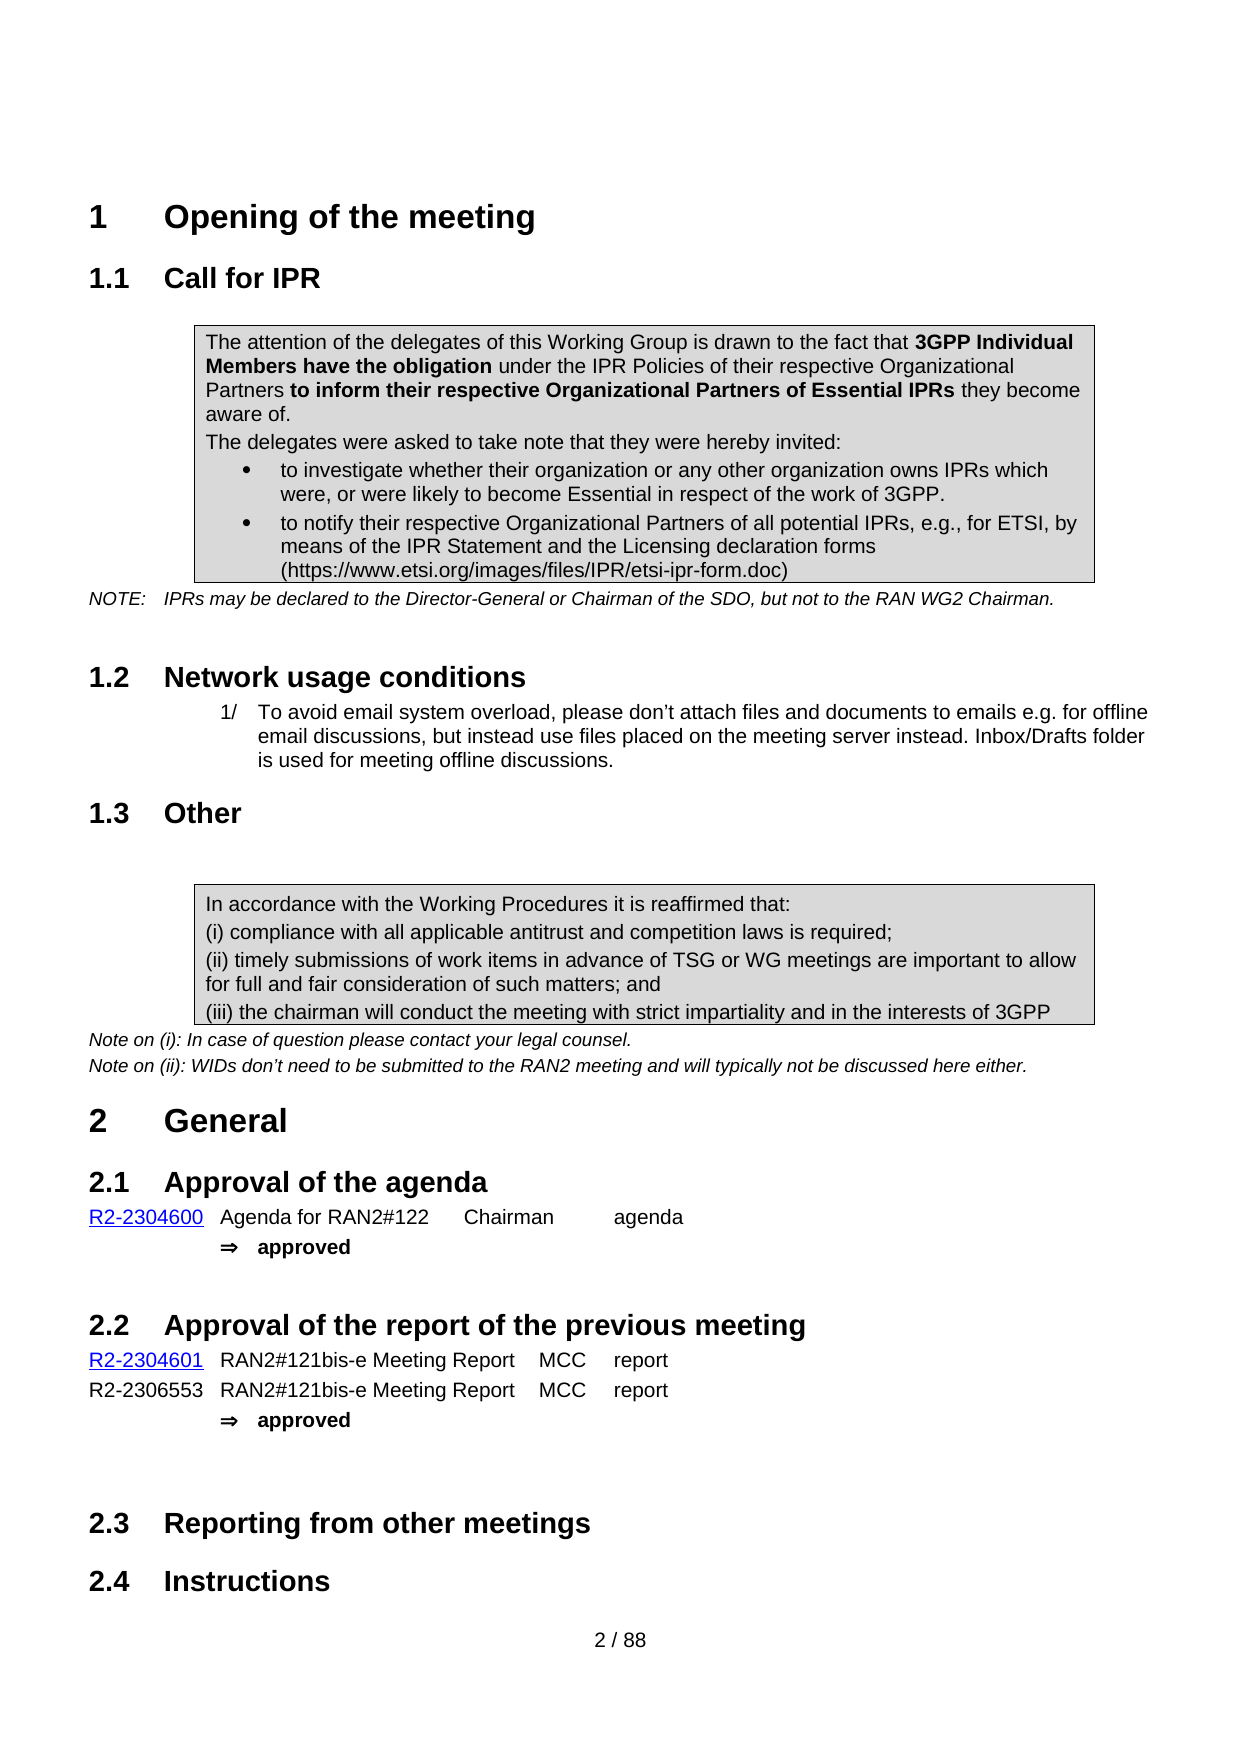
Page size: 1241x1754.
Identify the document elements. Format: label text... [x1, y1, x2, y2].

title R2-2306553 RAN2#121bis-e Meeting Report MCC report [89, 1378, 1152, 1402]
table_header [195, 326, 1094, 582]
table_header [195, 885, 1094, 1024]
subtitle 2.2 Approval of the report of the previous meeting [89, 1308, 1152, 1342]
subtitle 2.3 Reporting from other meetings [89, 1506, 1152, 1539]
text 1/ To avoid email system overload, please don’t attach files and documents to emails e.g. for offline email discussions, but instead use files placed on the meeting server instead. Inbox/Drafts folder is used for meeting offline discussions. [220, 699, 1152, 771]
title R2-2304601 RAN2#121bis-e Meeting Report MCC report [89, 1348, 1152, 1372]
title R2-2304600 Agenda for RAN2#122 Chairman agenda [89, 1204, 1152, 1228]
text Note on (i): In case of question please contact your legal counsel. [89, 1029, 1152, 1051]
subtitle 1.1 Call for IPR [89, 261, 1152, 294]
text approved [220, 1408, 1152, 1433]
text approved [220, 1235, 1152, 1259]
subtitle 1.2 Network usage conditions [89, 660, 1152, 693]
text Note on (ii): WIDs don’t need to be submitted to the RAN2 meeting and will typically not be discussed here either. [89, 1055, 1152, 1076]
subtitle 1 Opening of the meeting [89, 198, 1152, 236]
text NOTE: IPRs may be declared to the Director-General or Chairman of the SDO, but not to the RAN WG2 Chairman. [89, 587, 1152, 609]
subtitle 1.3 Other [89, 796, 1152, 830]
subtitle 2.4 Instructions [89, 1564, 1152, 1598]
subtitle 2 General [89, 1101, 1152, 1140]
subtitle 2.1 Approval of the agenda [89, 1165, 1152, 1198]
